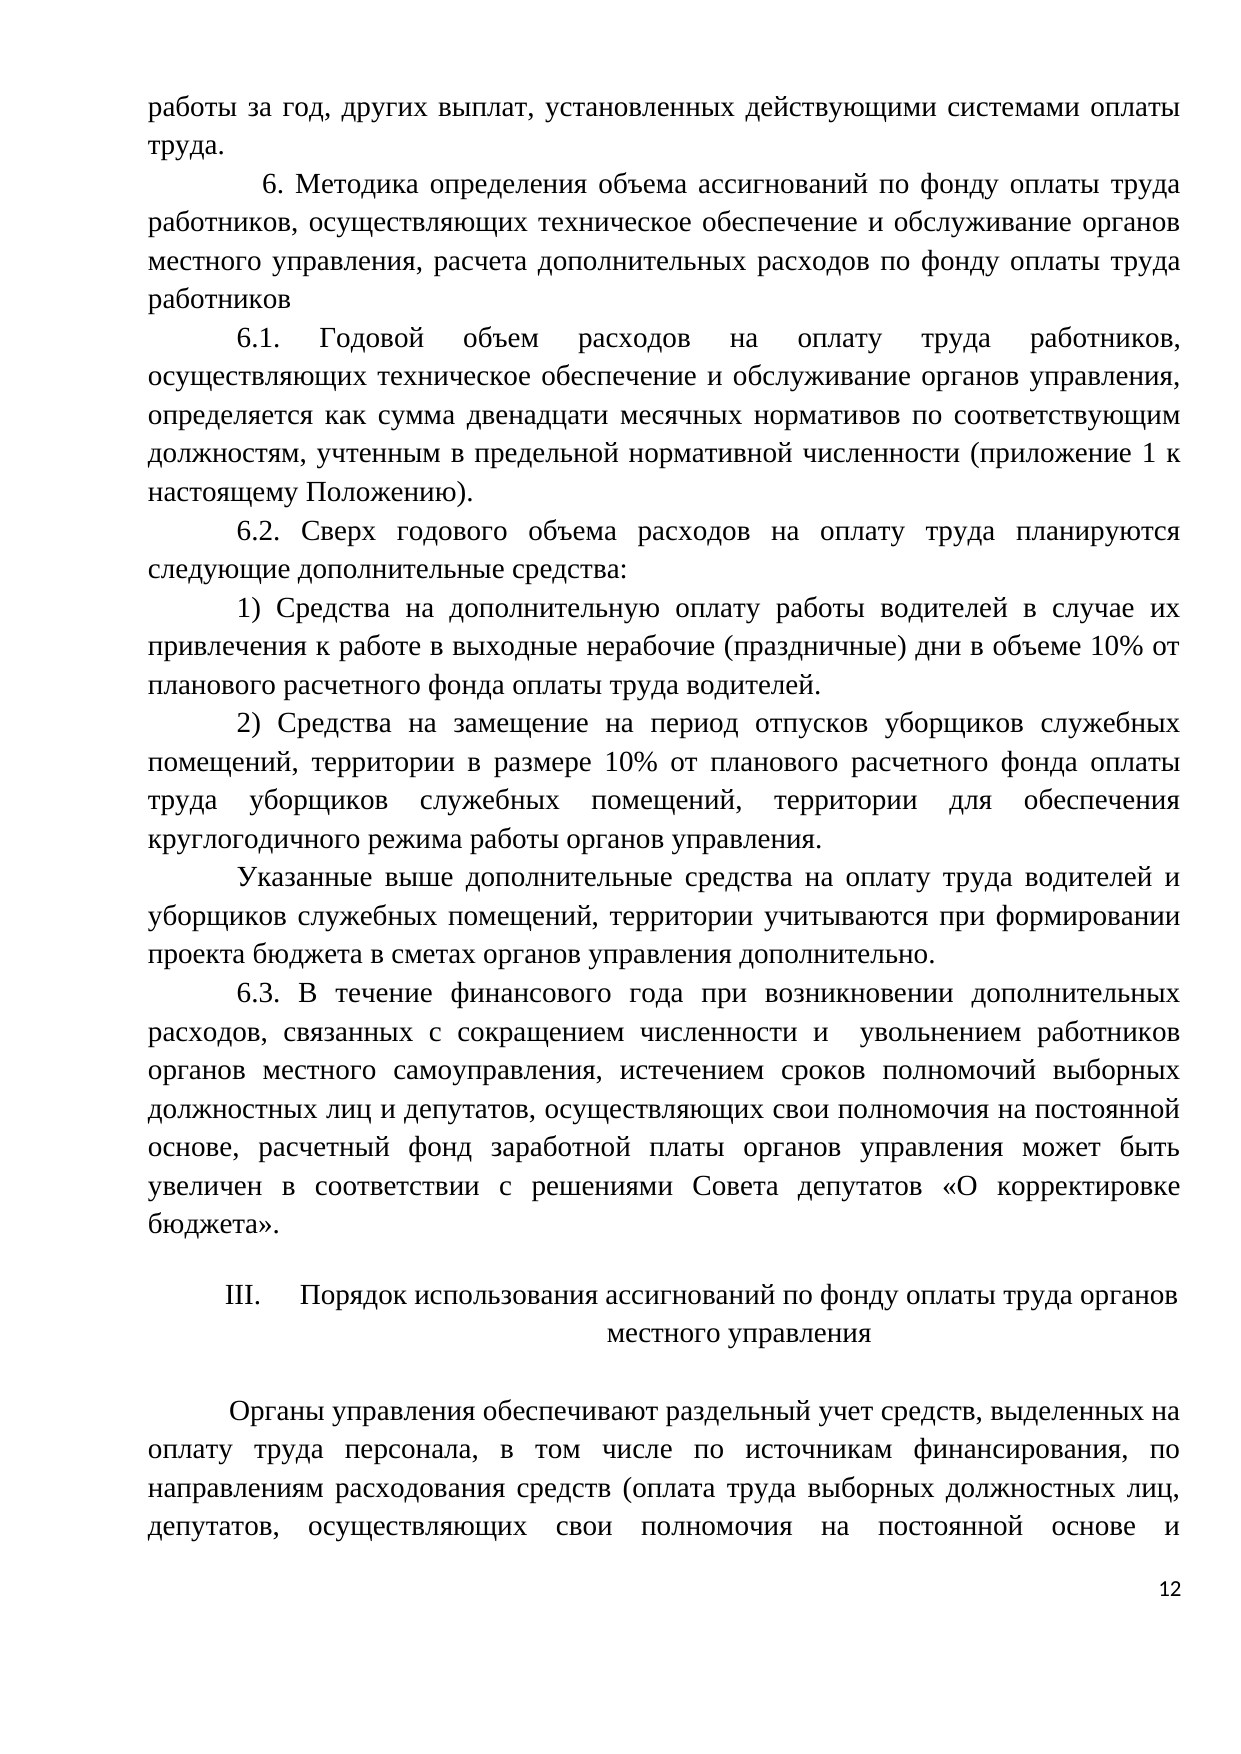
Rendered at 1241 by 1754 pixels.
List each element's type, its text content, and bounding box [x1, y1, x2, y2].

text 6.2. Сверх годового объема расходов на оплату труда планируются следующие дополнительные средства: [148, 513, 1181, 585]
list Порядок использования ассигнований по фонду оплаты труда органов местного управления [222, 1277, 1181, 1349]
text 6. Методика определения объема ассигнований по фонду оплаты труда работников, осуществляющих техническое обеспечение и обслуживание органов местного управления, расчета дополнительных расходов по фонду оплаты труда работников [148, 166, 1181, 315]
text 6.3. В течение финансового года при возникновении дополнительных расходов, связанных с сокращением численности и увольнением работников органов местного самоуправления, истечением сроков полномочий выборных должностных лиц и депутатов, осуществляющих свои полномочия на постоянной основе, расчетный фонд заработной платы органов управления может быть увеличен в соответствии с решениями Совета депутатов «О корректировке бюджета». [148, 975, 1181, 1240]
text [148, 1393, 1181, 1542]
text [148, 89, 1181, 161]
text 6.1. Годовой объем расходов на оплату труда работников, осуществляющих техническое обеспечение и обслуживание органов управления, определяется как сумма двенадцати месячных нормативов по соответствующим должностям, учтенным в предельной нормативной численности (приложение 1 к настоящему Положению). [148, 320, 1181, 508]
text 2) Средства на замещение на период отпусков уборщиков служебных помещений, территории в размере 10% от планового расчетного фонда оплаты труда уборщиков служебных помещений, территории для обеспечения круглогодичного режима работы органов управления. [148, 705, 1181, 854]
text Указанные выше дополнительные средства на оплату труда водителей и уборщиков служебных помещений, территории учитываются при формировании проекта бюджета в сметах органов управления дополнительно. [148, 859, 1181, 970]
text 1) Средства на дополнительную оплату работы водителей в случае их привлечения к работе в выходные нерабочие (праздничные) дни в объеме 10% от планового расчетного фонда оплаты труда водителей. [148, 590, 1181, 700]
